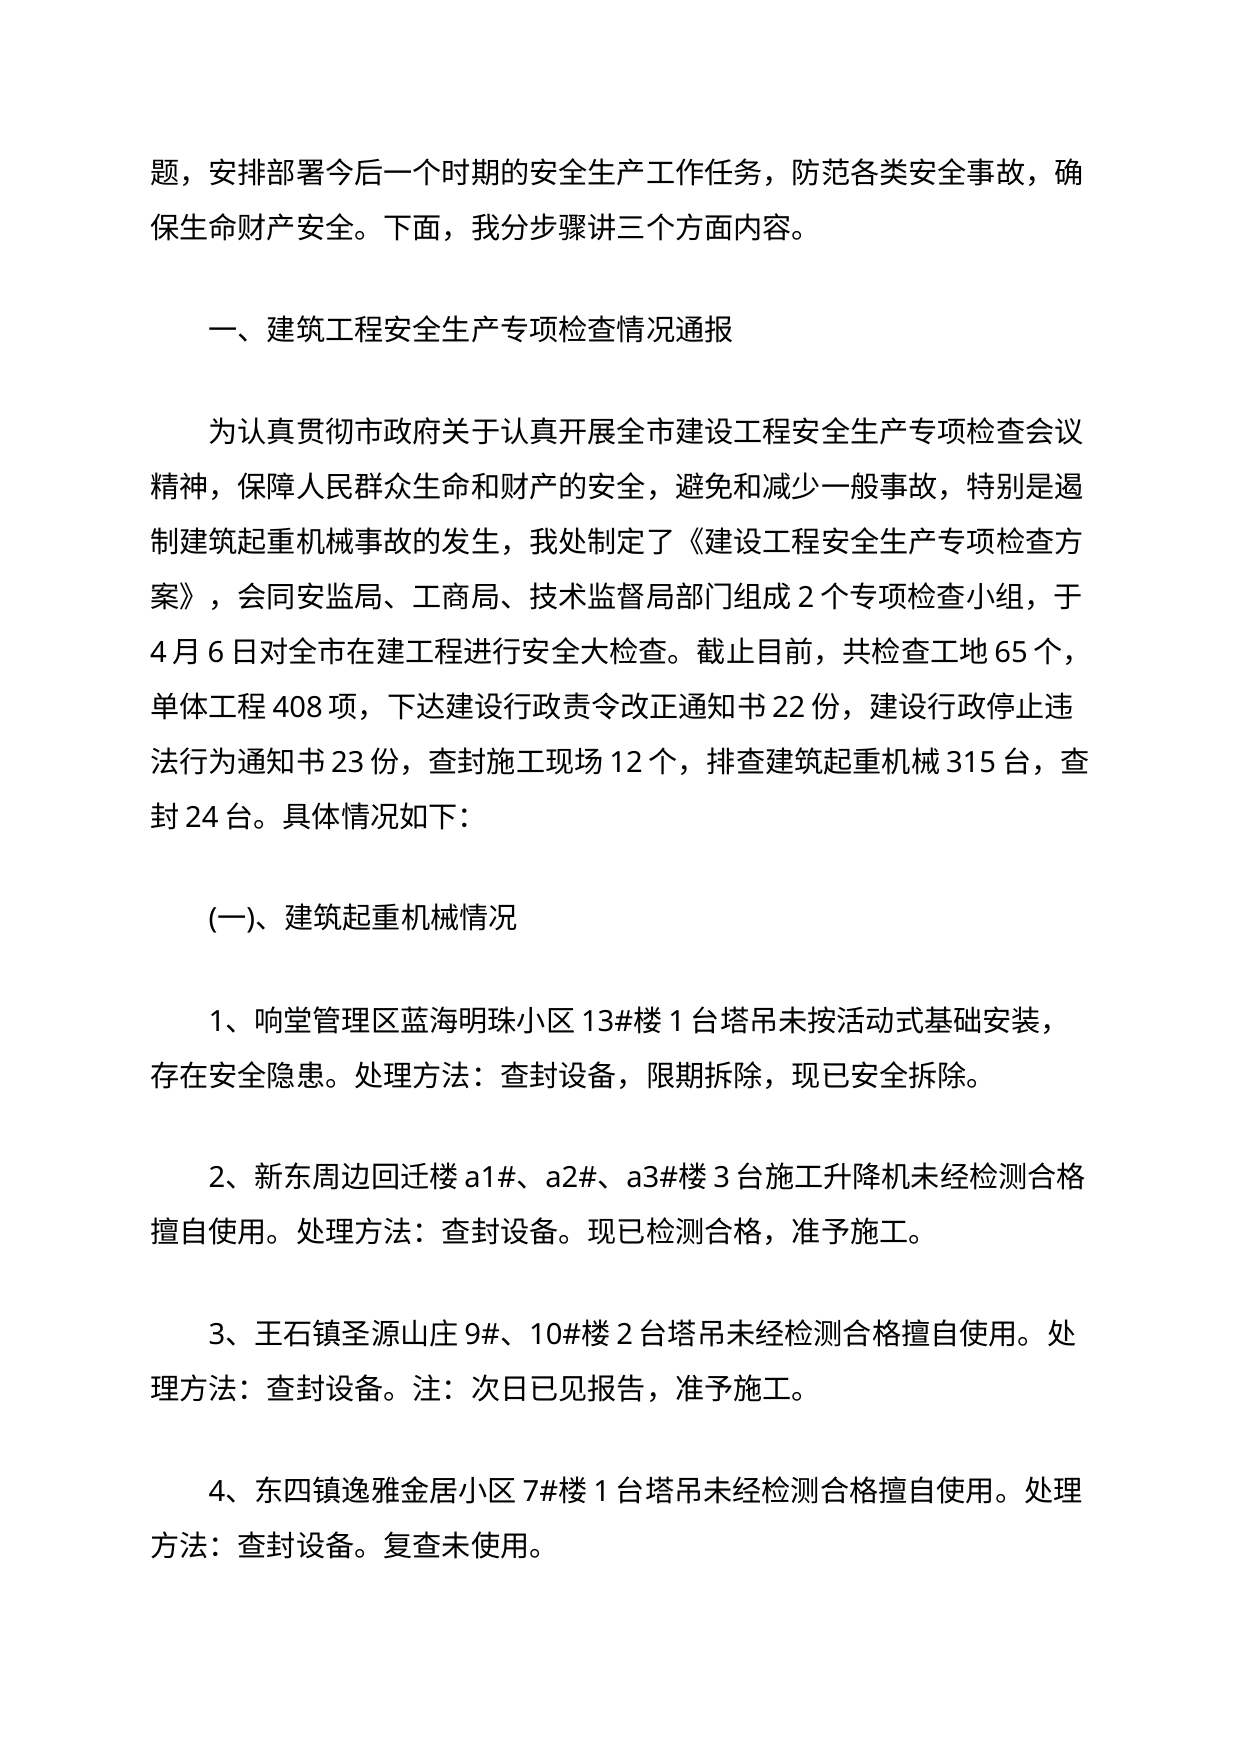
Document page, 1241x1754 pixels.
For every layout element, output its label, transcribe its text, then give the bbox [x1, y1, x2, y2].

text (一)、建筑起重机械情况 [150, 895, 1090, 937]
text 2、新东周边回迁楼a1#、a2#、a3#楼3台施工升降机未经检测合格擅自使用。处理方法：查封设备。现已检测合格，准予施工。 [150, 1154, 1090, 1251]
text 3、王石镇圣源山庄9#、10#楼2台塔吊未经检测合格擅自使用。处理方法：查封设备。注：次日已见报告，准予施工。 [150, 1311, 1090, 1408]
text 4、东四镇逸雅金居小区7#楼1台塔吊未经检测合格擅自使用。处理方法：查封设备。复查未使用。 [150, 1467, 1090, 1565]
text 为认真贯彻市政府关于认真开展全市建设工程安全生产专项检查会议精神，保障人民群众生命和财产的安全，避免和减少一般事故，特别是遏制建筑起重机械事故的发生，我处制定了《建设工程安全生产专项检查方案》，会同安监局、工商局、技术监督局部门组成2个专项检查小组，于4月6日对全市在建工程进行安全大检查。截止目前，共检查工地65个，单体工程408项，下达建设行政责令改正通知书22份，建设行政停止违法行为通知书23份，查封施工现场12个，排查建筑起重机械315台，查封24台。具体情况如下： [150, 408, 1090, 836]
text 1、响堂管理区蓝海明珠小区13#楼1台塔吊未按活动式基础安装，存在安全隐患。处理方法：查封设备，限期拆除，现已安全拆除。 [150, 997, 1090, 1094]
text 一、建筑工程安全生产专项检查情况通报 [150, 307, 1090, 349]
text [150, 150, 1090, 247]
